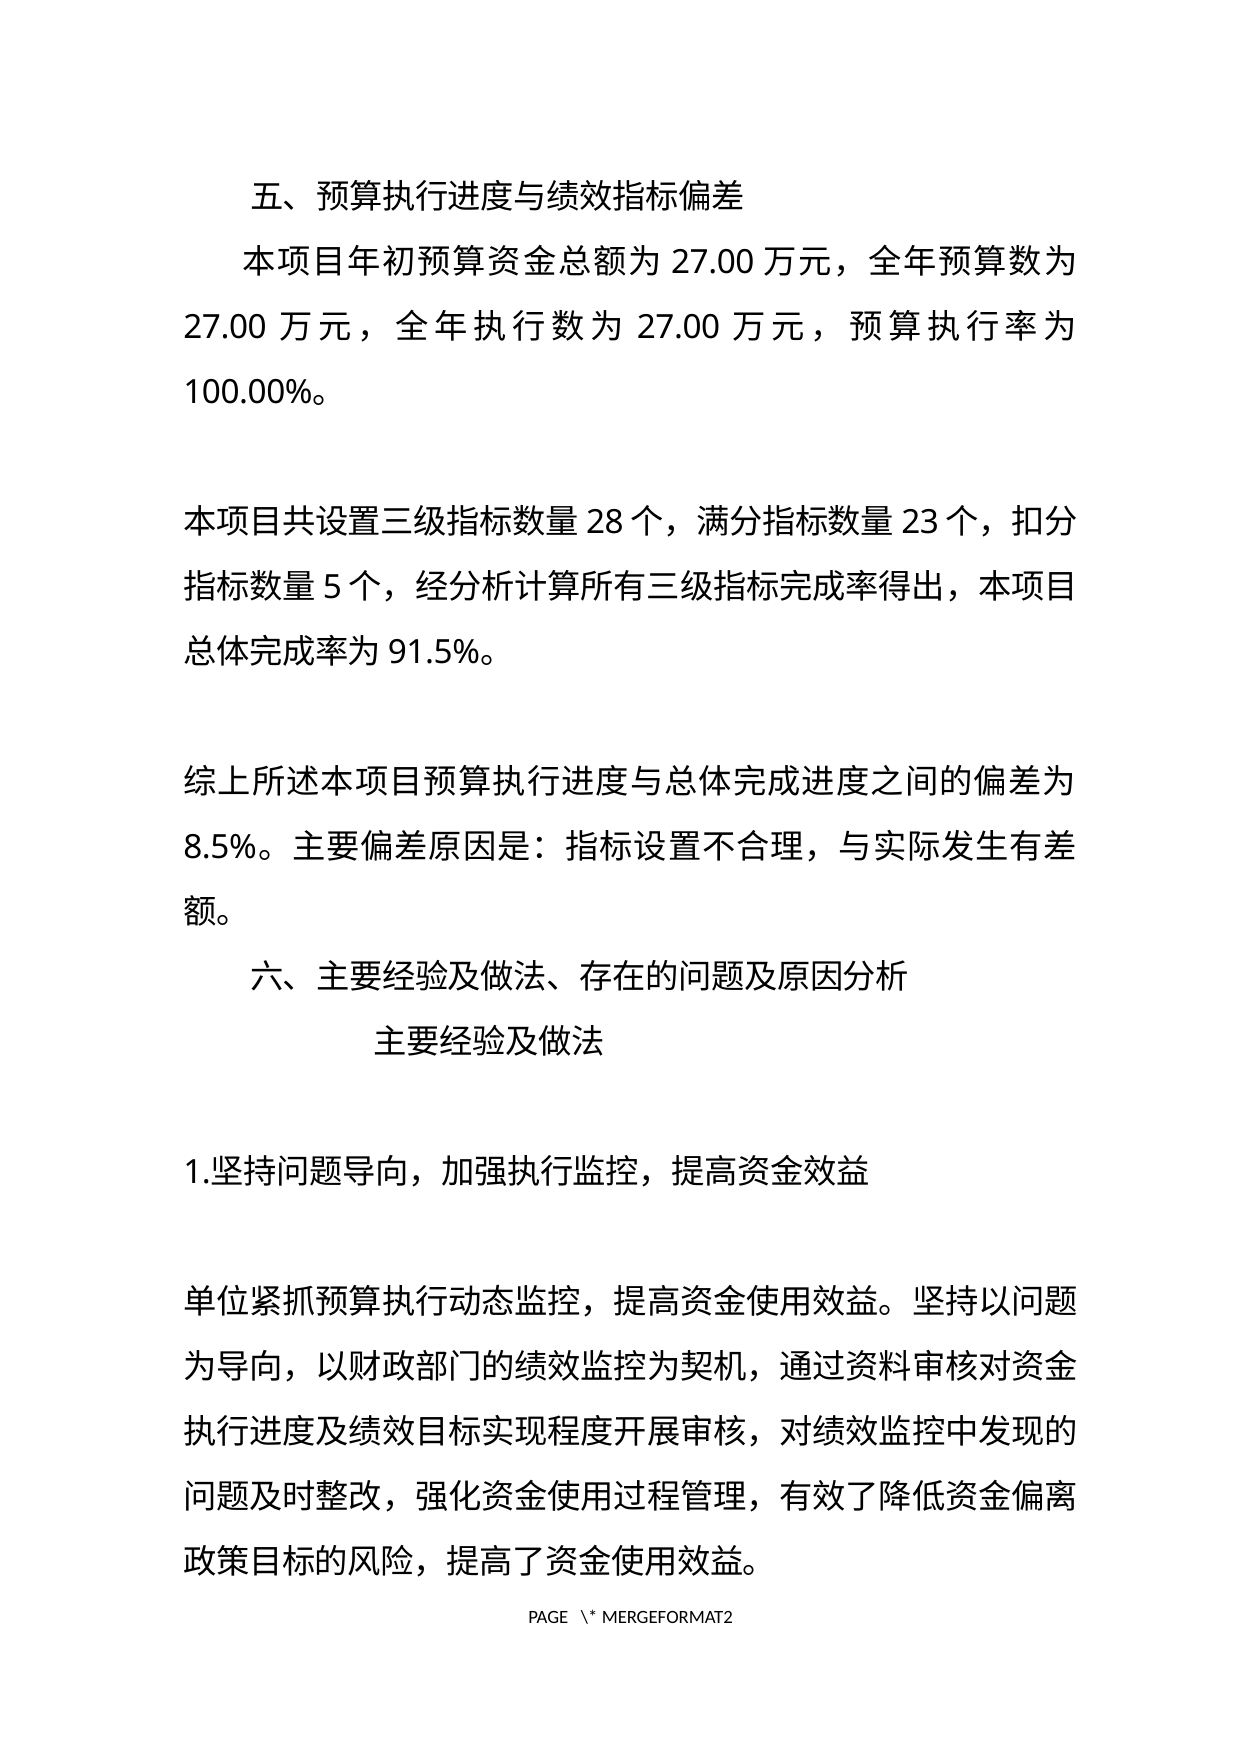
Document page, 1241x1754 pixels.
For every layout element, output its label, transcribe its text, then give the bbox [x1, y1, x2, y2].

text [183, 1007, 1078, 1592]
text 本项目年初预算资金总额为27.00万元，全年预算数为27.00万元，全年执行数为27.00万元，预算执行率为100.00%。 本项目共设置三级指标数量28个，满分指标数量23个，扣分指标数量5个，经分析计算所有三级指标完成率得出，本项目总体完成率为91.5%。 综上所述本项目预算执行进度与总体完成进度之间的偏差为8.5%。主要偏差原因是：指标设置不合理，与实际发生有差额。 [183, 227, 1078, 942]
list 主要经验及做法、存在的问题及原因分析 [183, 942, 1078, 1007]
list 预算执行进度与绩效指标偏差 [183, 162, 1078, 227]
